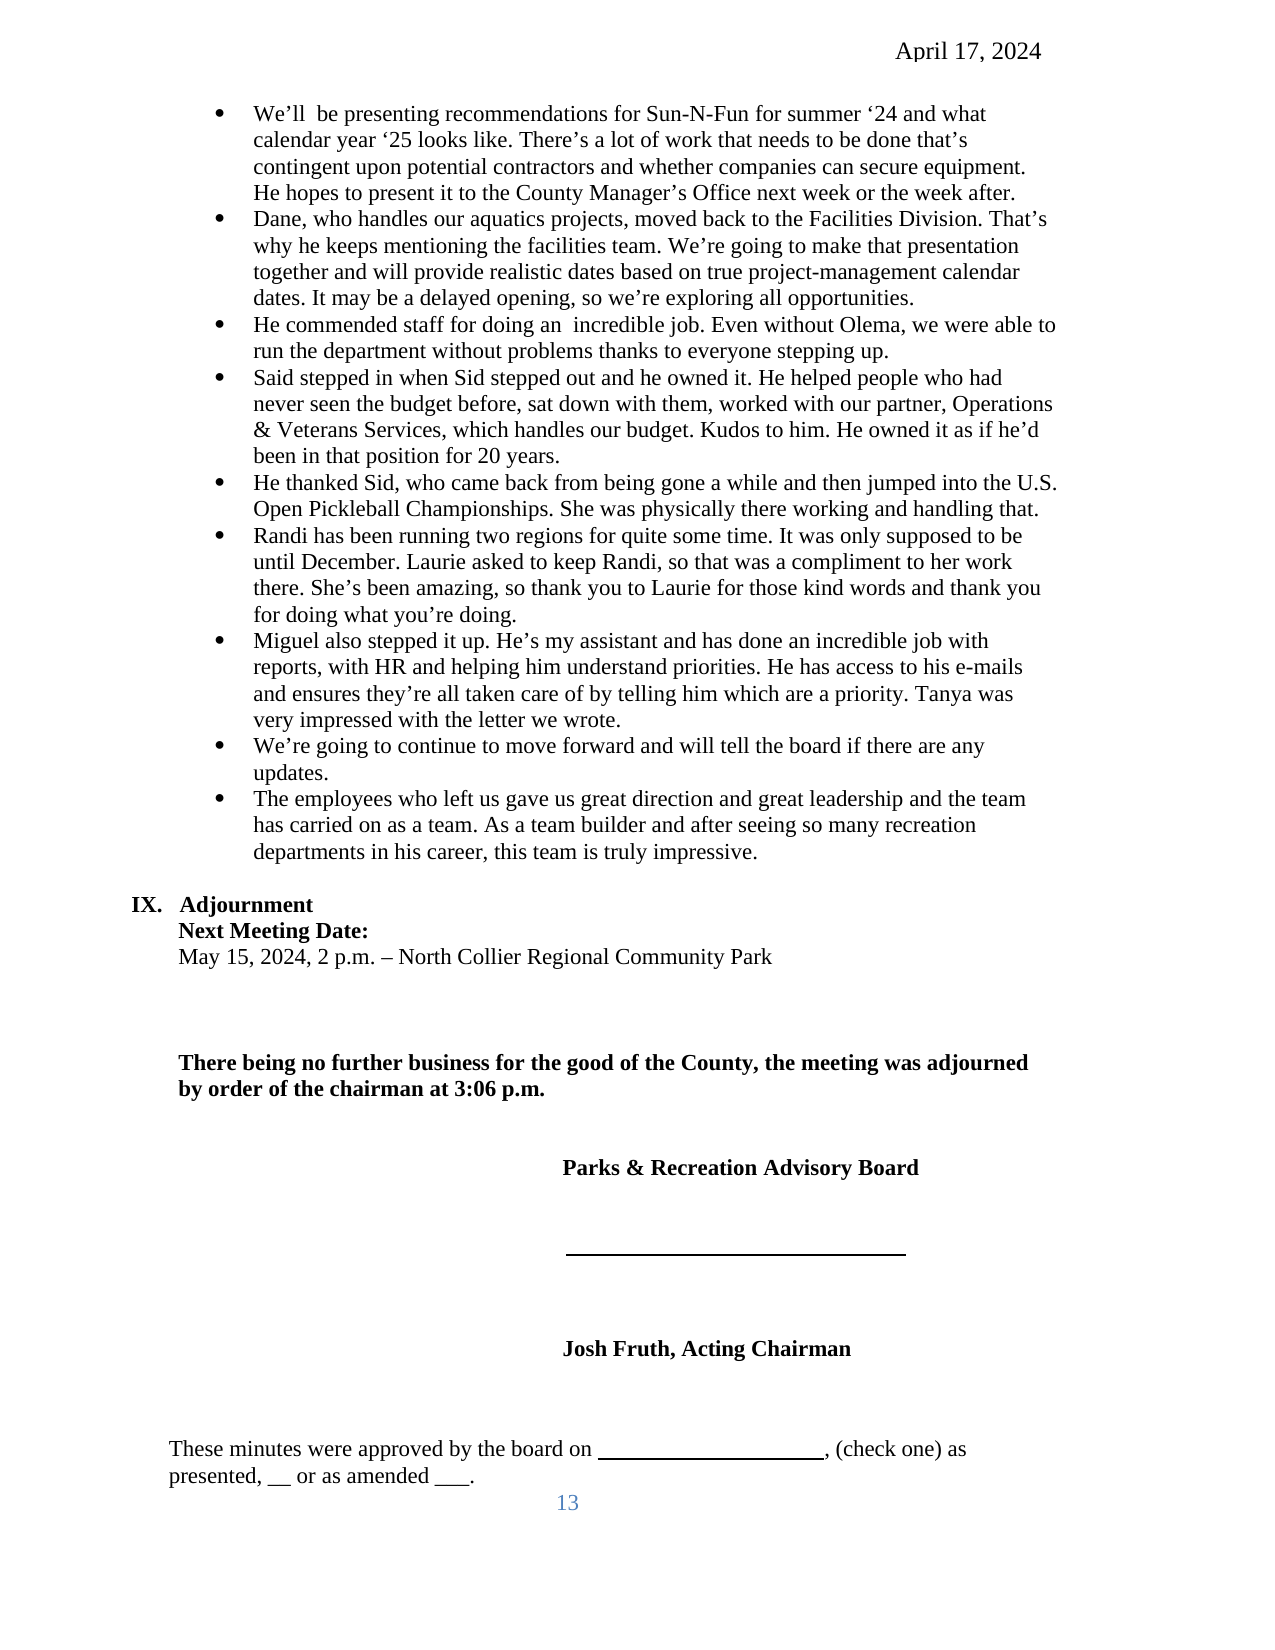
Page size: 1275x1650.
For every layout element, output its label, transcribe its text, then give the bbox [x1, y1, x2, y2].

subtitle IX. Adjournment [131, 891, 1041, 917]
list Dane, who handles our aquatics projects, moved back to the Facilities Division. That’s why he keeps mentioning the facilities team. We’re going to make that presentation together and will provide realistic dates based on true project-management calendar dates. It may be a delayed opening, so we’re exploring all opportunities. [216, 205, 1059, 311]
list We’re going to continue to move forward and will tell the board if there are any updates. [216, 732, 1059, 785]
text Josh Fruth, Acting Chairman [562, 1335, 1041, 1361]
list He thanked Sid, who came back from being gone a while and then jumped into the U.S. Open Pickleball Championships. She was physically there working and handling that. [216, 469, 1059, 522]
subtitle Next Meeting Date: [159, 917, 1041, 943]
subtitle May 15, 2024, 2 p.m. – North Collier Regional Community Park [159, 943, 1041, 970]
list Said stepped in when Sid stepped out and he owned it. He helped people who had never seen the budget before, sat down with them, worked with our partner, Operations & Veterans Services, which handles our budget. Kudos to him. He owned it as if he’d been in that position for 20 years. [216, 363, 1059, 469]
subtitle Parks & Recreation Advisory Board [537, 1154, 1041, 1181]
list The employees who left us gave us great direction and great leadership and the team has carried on as a team. As a team builder and after seeing so many recreation departments in his career, this team is truly impressive. [216, 785, 1059, 864]
text These minutes were approved by the board on , (check one) as presented, __ or as amended ___. [169, 1436, 1041, 1488]
list Miguel also stepped it up. He’s my assistant and has done an incredible job with reports, with HR and helping him understand priorities. He has access to his e-mails and ensures they’re all taken care of by telling him which are a priority. Tanya was very impressed with the letter we wrote. [216, 627, 1059, 732]
list We’ll be presenting recommendations for Sun-N-Fun for summer ‘24 and what calendar year ‘25 looks like. There’s a lot of work that needs to be done that’s contingent upon potential contractors and whether companies can secure equipment. He hopes to present it to the County Manager’s Office next week or the week after. [216, 100, 1059, 205]
text There being no further business for the good of the County, the meeting was adjourned by order of the chairman at 3:06 p.m. [178, 1049, 1041, 1101]
list Randi has been running two regions for quite some time. It was only supposed to be until December. Laurie asked to keep Randi, so that was a compliment to her work there. She’s been amazing, so thank you to Laurie for those kind words and thank you for doing what you’re doing. [216, 522, 1059, 627]
list He commended staff for doing an incredible job. Even without Olema, we were able to run the department without problems thanks to everyone stepping up. [216, 311, 1059, 363]
